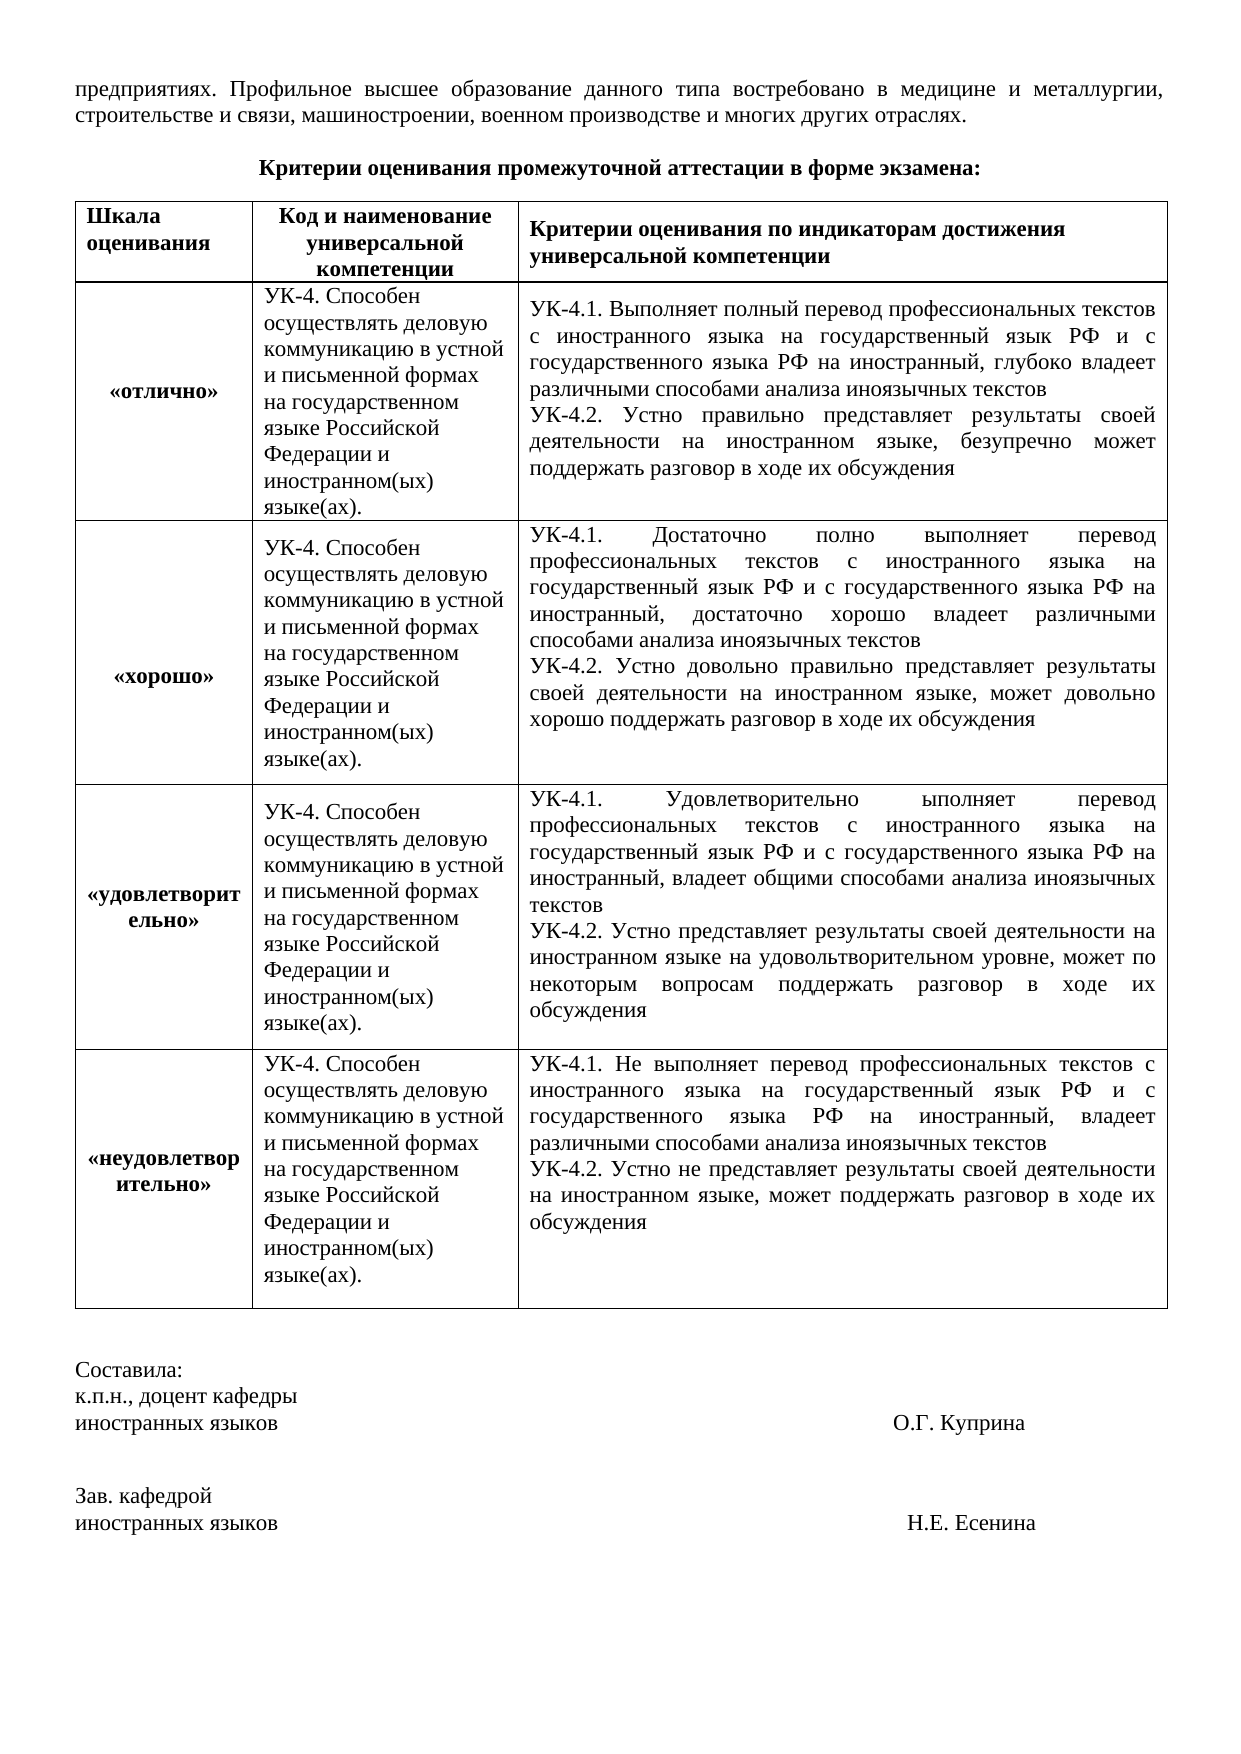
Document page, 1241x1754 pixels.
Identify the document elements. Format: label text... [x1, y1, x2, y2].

text Критерии оценивания промежуточной аттестации в форме экзамена: [75, 154, 1165, 180]
table_header Критерии оценивания по индикаторам достижения универсальной компетенции [519, 202, 1167, 281]
table_cell УК-4.1. Не выполняет перевод профессиональных текстов с иностранного языка на государственный язык РФ и с государственного языка РФ на иностранный, владеет различными способами анализа иноязычных текстов УК-4.2. Устно не представляет результаты своей деятельности на иностранном языке, может поддержать разговор в ходе их обсуждения [519, 1050, 1167, 1308]
table_cell «отлично» [76, 283, 252, 519]
text иностранных языков Н.Е. Есенина [75, 1509, 1165, 1535]
table_cell УК-4.1. Достаточно полно выполняет перевод профессиональных текстов с иностранного языка на государственный язык РФ и с государственного языка РФ на иностранный, достаточно хорошо владеет различными способами анализа иноязычных текстов УК-4.2. Устно довольно правильно представляет результаты своей деятельности на иностранном языке, может довольно хорошо поддержать разговор в ходе их обсуждения [519, 521, 1167, 784]
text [75, 75, 1165, 128]
text иностранных языков О.Г. Куприна [75, 1409, 1165, 1435]
table_header Шкала оценивания [76, 202, 252, 281]
table_cell УК-4. Способен осуществлять деловую коммуникацию в устной и письменной формах на государственном языке Российской Федерации и иностранном(ых) языке(ах). [253, 283, 518, 519]
text к.п.н., доцент кафедры [75, 1382, 1165, 1409]
text Зав. кафедрой [75, 1482, 1165, 1509]
table_cell УК-4.1. Выполняет полный перевод профессиональных текстов с иностранного языка на государственный язык РФ и с государственного языка РФ на иностранный, глубоко владеет различными способами анализа иноязычных текстов УК-4.2. Устно правильно представляет результаты своей деятельности на иностранном языке, безупречно может поддержать разговор в ходе их обсуждения [519, 283, 1167, 519]
table_cell УК-4. Способен осуществлять деловую коммуникацию в устной и письменной формах на государственном языке Российской Федерации и иностранном(ых) языке(ах). [253, 521, 518, 784]
table_cell УК-4.1. Удовлетворительно ыполняет перевод профессиональных текстов с иностранного языка на государственный язык РФ и с государственного языка РФ на иностранный, владеет общими способами анализа иноязычных текстов УК-4.2. Устно представляет результаты своей деятельности на иностранном языке на удовольтворительном уровне, может по некоторым вопросам поддержать разговор в ходе их обсуждения [519, 785, 1167, 1049]
table_cell «неудовлетворительно» [76, 1050, 252, 1308]
table_cell УК-4. Способен осуществлять деловую коммуникацию в устной и письменной формах на государственном языке Российской Федерации и иностранном(ых) языке(ах). [253, 785, 518, 1049]
table_header Код и наименование универсальной компетенции [253, 202, 518, 281]
table_cell УК-4. Способен осуществлять деловую коммуникацию в устной и письменной формах на государственном языке Российской Федерации и иностранном(ых) языке(ах). [253, 1050, 518, 1308]
table_cell «удовлетворительно» [76, 785, 252, 1049]
text Составила: [75, 1356, 1165, 1382]
table_cell «хорошо» [76, 521, 252, 784]
